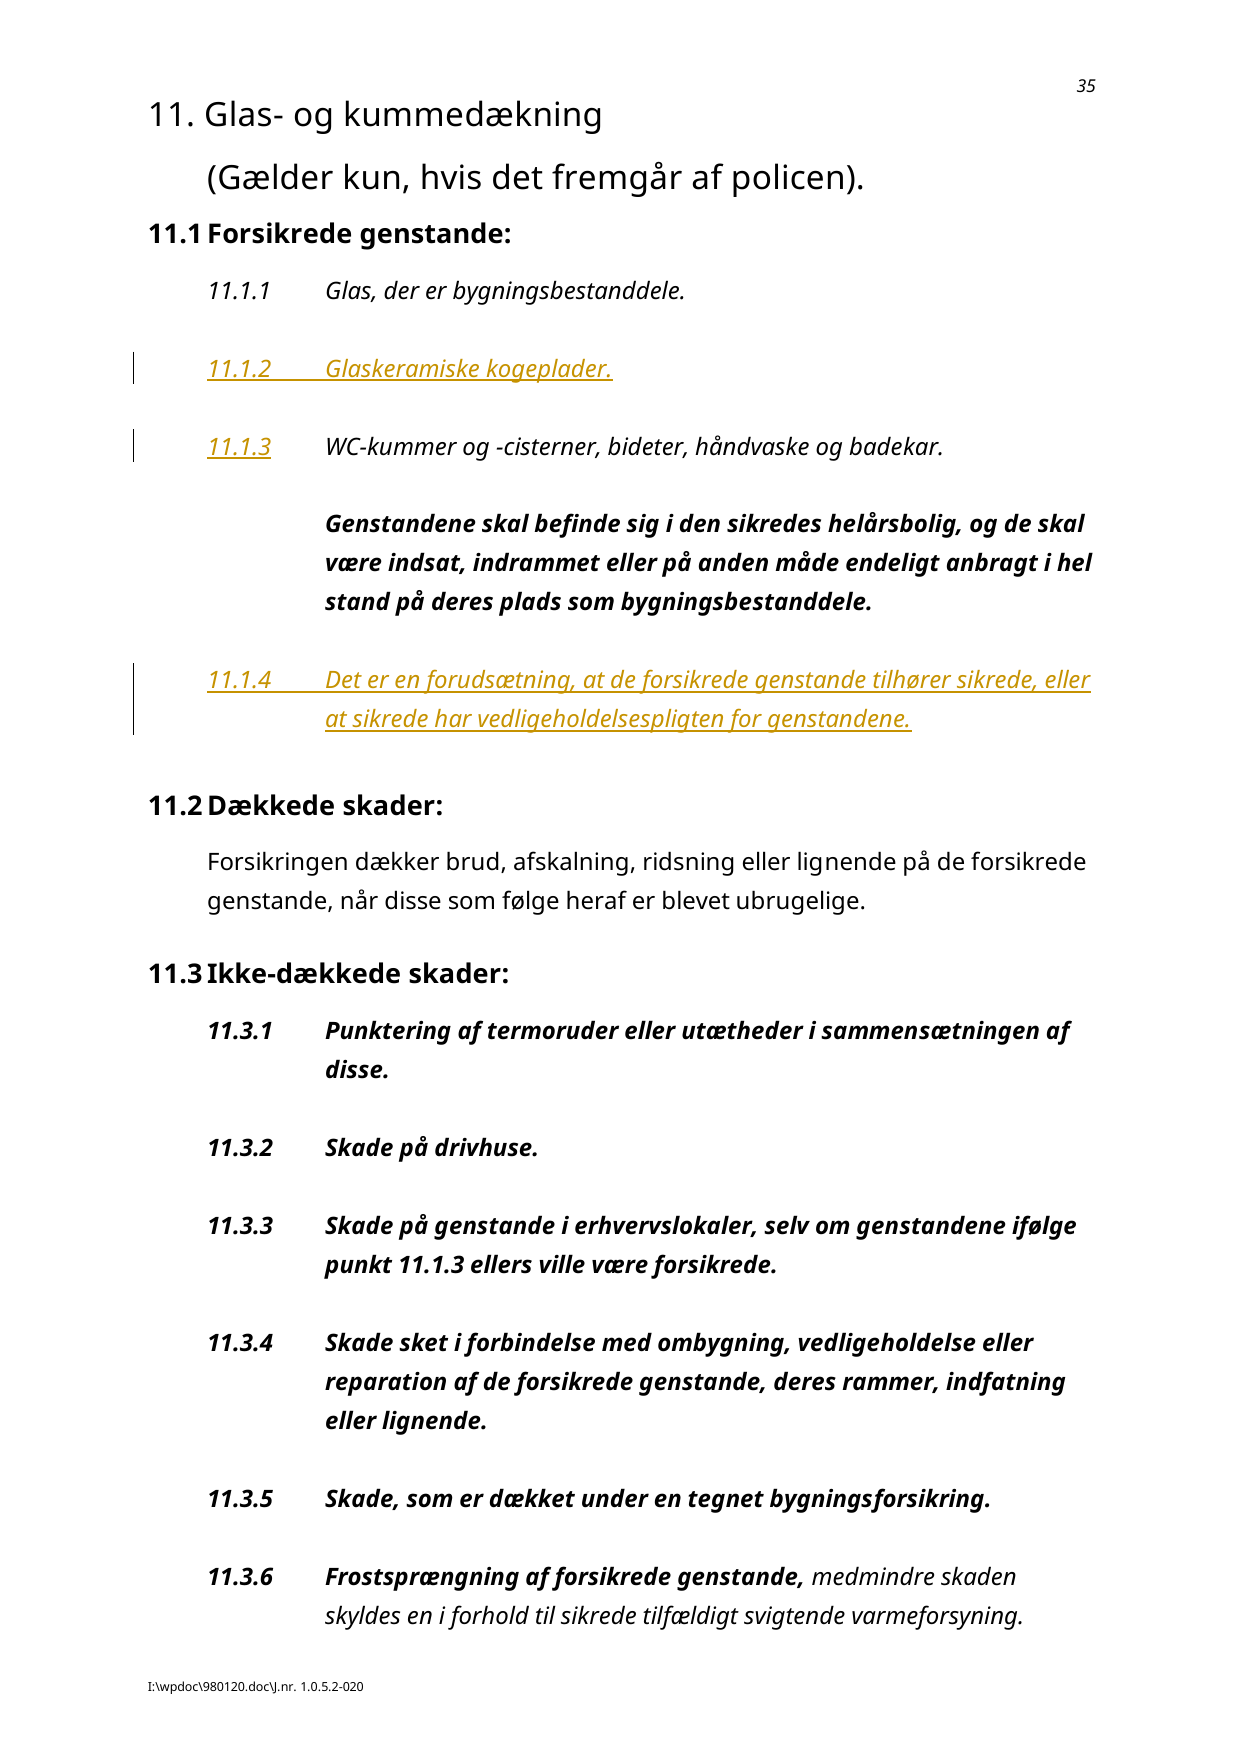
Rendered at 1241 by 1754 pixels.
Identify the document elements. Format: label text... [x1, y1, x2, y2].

text 11.3.1 Punktering af termoruder eller utætheder i sammensætningen af disse. [148, 1014, 1096, 1086]
text 11.3 Ikke-dækkede skader: [148, 962, 1096, 989]
text 11.1.1 Glas, der er bygningsbestanddele. [148, 274, 1096, 306]
text 11.3.6 Frostsprængning af forsikrede genstande, medmindre skaden skyldes en i forhold til sikrede tilfældigt svigtende varmeforsyning. [148, 1560, 1096, 1631]
text 11.1 Forsikrede genstande: [148, 222, 1096, 249]
text 11.3.5 Skade, som er dækket under en tegnet bygningsforsikring. [148, 1482, 1096, 1514]
text 11.3.2 Skade på drivhuse. [148, 1131, 1096, 1164]
text Genstandene skal befinde sig i den sikredes helårsbolig, og de skal være indsat, indrammet eller på anden måde endeligt anbragt i hel stand på deres plads som bygningsbestanddele. [148, 507, 1096, 618]
text (Gælder kun, hvis det fremgår af policen). [148, 159, 1096, 197]
text Forsikringen dækker brud, afskalning, ridsning eller lignende på de forsikrede genstande, når disse som følge heraf er blevet ubrugelige. [148, 845, 1096, 917]
text 11.2 Dækkede skader: [148, 793, 1096, 820]
text 11. Glas- og kummedækning [148, 97, 1096, 134]
text WC-kummer og -cisterner, bideter, håndvaske og badekar. [148, 429, 1096, 462]
text 11.3.4 Skade sket i forbindelse med ombygning, vedligeholdelse eller reparation af de forsikrede genstande, deres rammer, indfatning eller lignende. [148, 1326, 1096, 1436]
text 11.3.3 Skade på genstande i erhvervslokaler, selv om genstandene ifølge punkt 11.1.3 ellers ville være forsikrede. [148, 1209, 1096, 1281]
